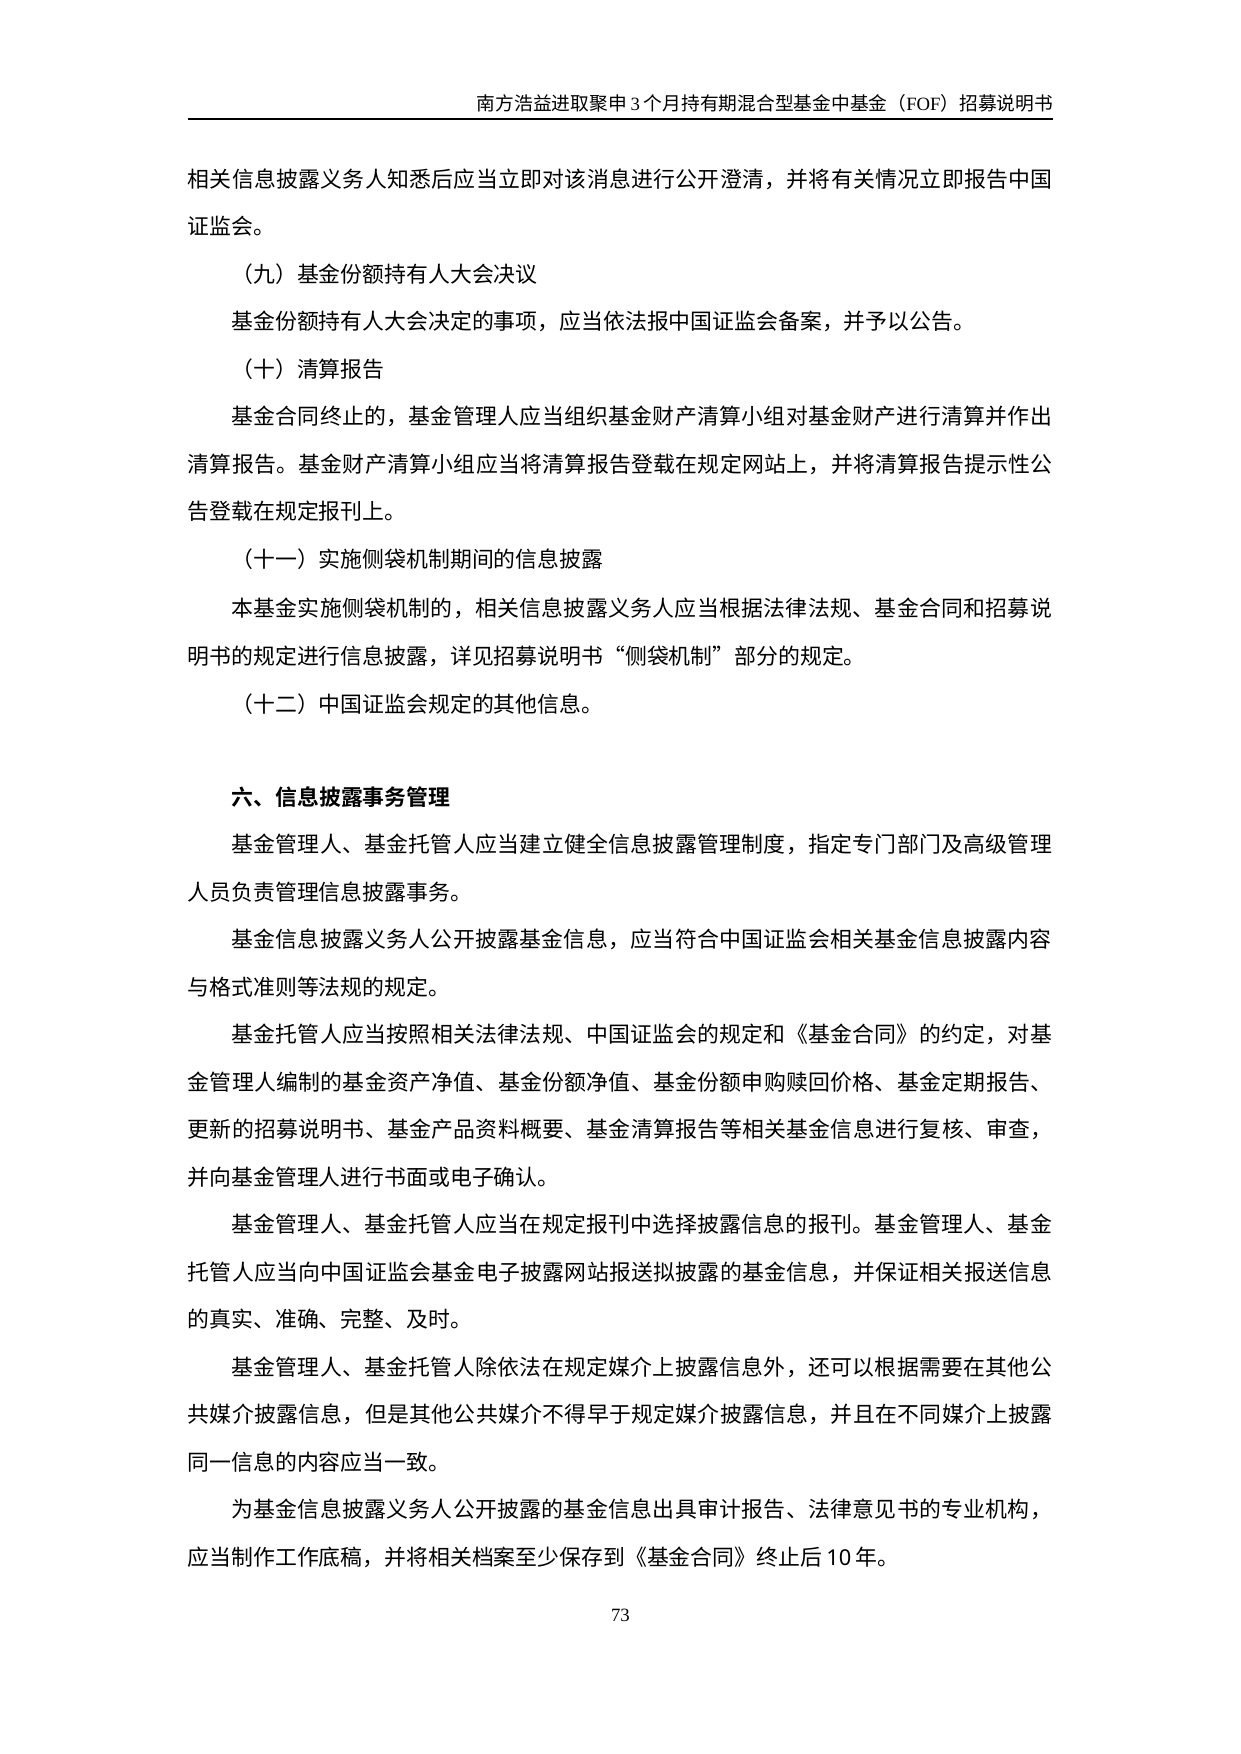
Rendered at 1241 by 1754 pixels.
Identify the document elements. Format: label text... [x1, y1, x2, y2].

text 基金管理人、基金托管人应当在规定报刊中选择披露信息的报刊。基金管理人、基金托管人应当向中国证监会基金电子披露网站报送拟披露的基金信息，并保证相关报送信息的真实、准确、完整、及时。 [187, 1207, 1053, 1334]
text 基金托管人应当按照相关法律法规、中国证监会的规定和《基金合同》的约定，对基金管理人编制的基金资产净值、基金份额净值、基金份额申购赎回价格、基金定期报告、更新的招募说明书、基金产品资料概要、基金清算报告等相关基金信息进行复核、审查，并向基金管理人进行书面或电子确认。 [187, 1017, 1053, 1191]
text （十）清算报告 [187, 352, 1053, 383]
text 基金管理人、基金托管人应当建立健全信息披露管理制度，指定专门部门及高级管理人员负责管理信息披露事务。 [187, 827, 1053, 906]
text 基金管理人、基金托管人除依法在规定媒介上披露信息外，还可以根据需要在其他公共媒介披露信息，但是其他公共媒介不得早于规定媒介披露信息，并且在不同媒介上披露同一信息的内容应当一致。 [187, 1349, 1053, 1476]
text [187, 162, 1053, 241]
text 为基金信息披露义务人公开披露的基金信息出具审计报告、法律意见书的专业机构，应当制作工作底稿，并将相关档案至少保存到《基金合同》终止后10年。 [187, 1492, 1053, 1571]
text 基金信息披露义务人公开披露基金信息，应当符合中国证监会相关基金信息披露内容与格式准则等法规的规定。 [187, 922, 1053, 1001]
text 本基金实施侧袋机制的，相关信息披露义务人应当根据法律法规、基金合同和招募说明书的规定进行信息披露，详见招募说明书“侧袋机制”部分的规定。 [187, 590, 1053, 671]
text （十一）实施侧袋机制期间的信息披露 [187, 542, 1053, 574]
text 基金份额持有人大会决定的事项，应当依法报中国证监会备案，并予以公告。 [187, 304, 1053, 336]
text 六、信息披露事务管理 [187, 779, 1053, 811]
text 基金合同终止的，基金管理人应当组织基金财产清算小组对基金财产进行清算并作出清算报告。基金财产清算小组应当将清算报告登载在规定网站上，并将清算报告提示性公告登载在规定报刊上。 [187, 399, 1053, 526]
text （九）基金份额持有人大会决议 [187, 257, 1053, 288]
text （十二）中国证监会规定的其他信息。 [187, 687, 1053, 719]
